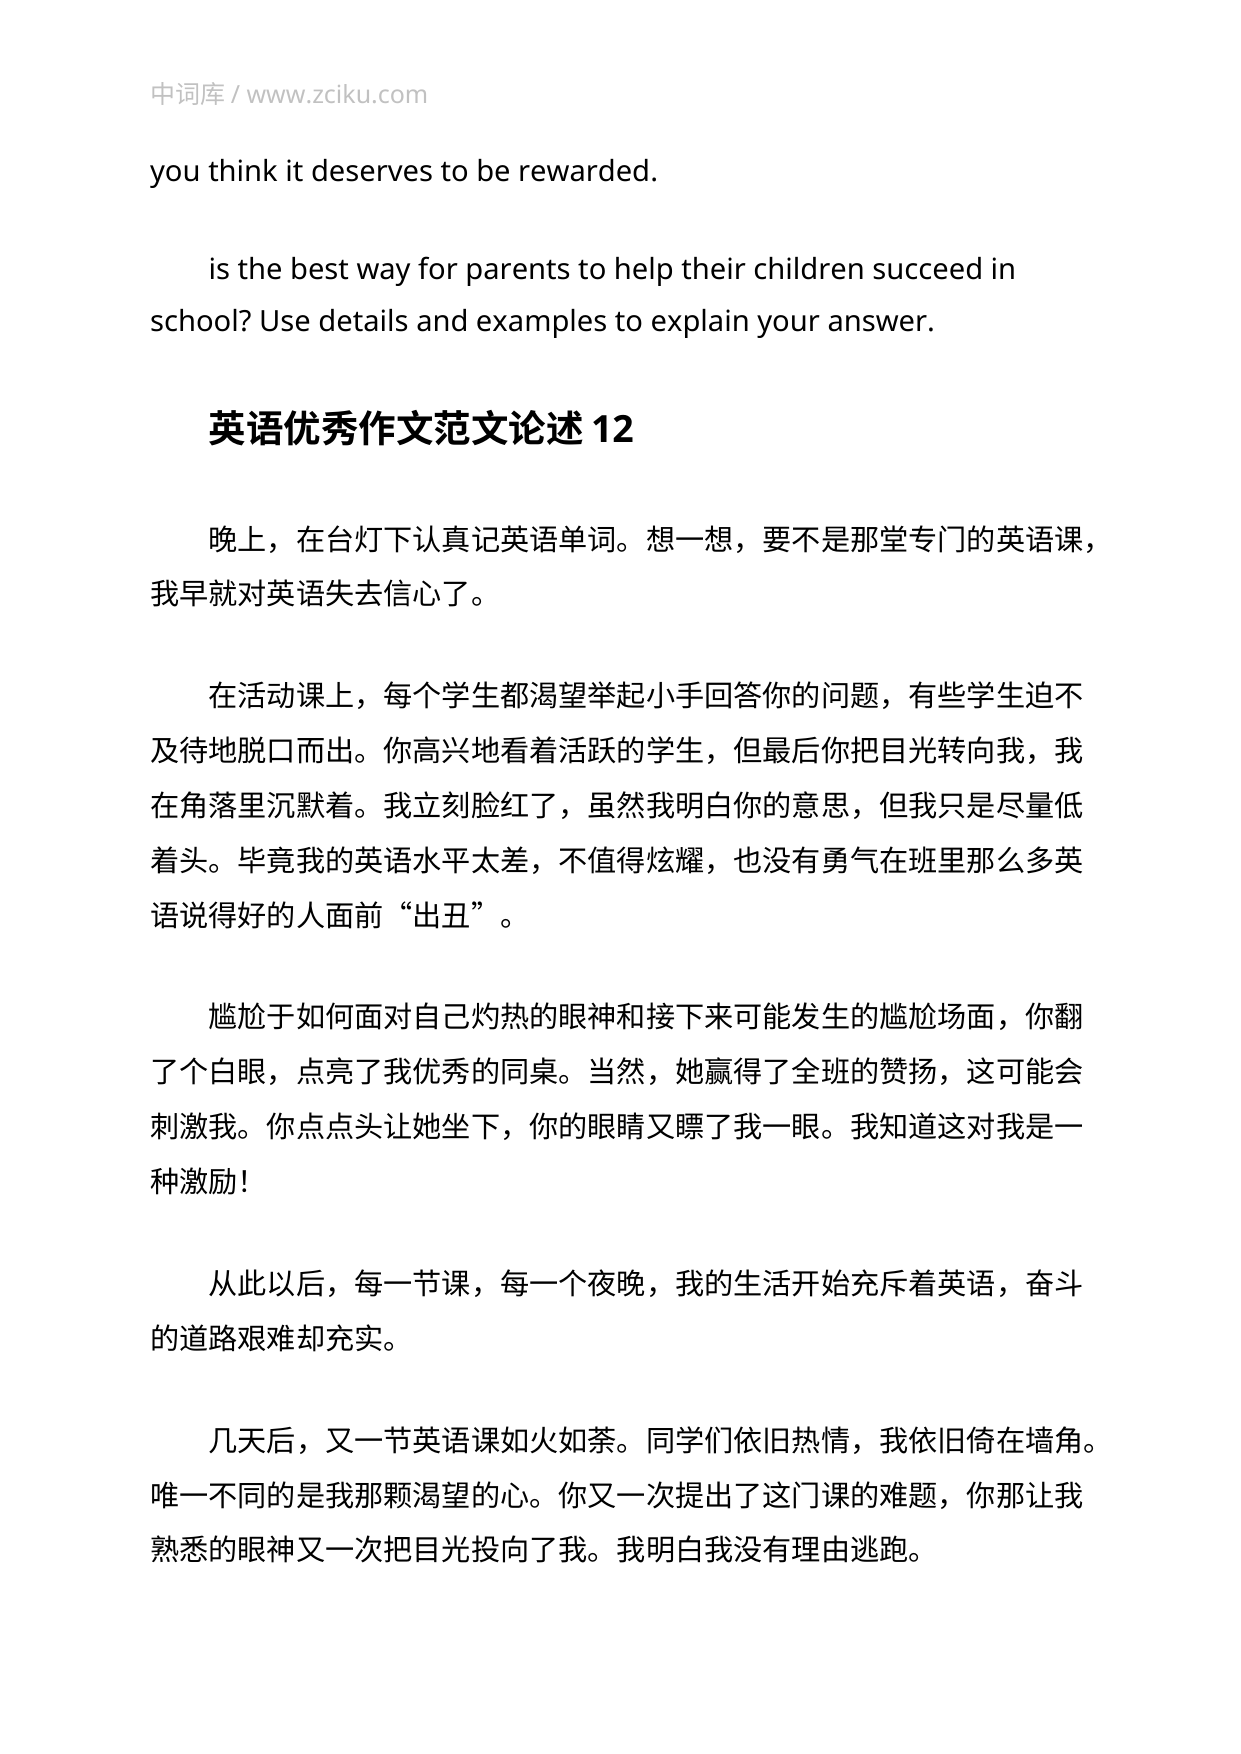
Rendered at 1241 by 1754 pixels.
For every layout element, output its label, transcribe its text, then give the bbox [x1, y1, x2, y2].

text 晚上，在台灯下认真记英语单词。想一想，要不是那堂专门的英语课，我早就对英语失去信心了。 [150, 516, 1090, 613]
text 从此以后，每一节课，每一个夜晚，我的生活开始充斥着英语，奋斗的道路艰难却充实。 [150, 1261, 1090, 1358]
text 尴尬于如何面对自己灼热的眼神和接下来可能发生的尴尬场面，你翻了个白眼，点亮了我优秀的同桌。当然，她赢得了全班的赞扬，这可能会刺激我。你点点头让她坐下，你的眼睛又瞟了我一眼。我知道这对我是一种激励！ [150, 994, 1090, 1201]
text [150, 150, 1090, 190]
text 英语优秀作文范文论述12 [150, 398, 1090, 453]
text 几天后，又一节英语课如火如荼。同学们依旧热情，我依旧倚在墙角。唯一不同的是我那颗渴望的心。你又一次提出了这门课的难题，你那让我熟悉的眼神又一次把目光投向了我。我明白我没有理由逃跑。 [150, 1417, 1090, 1569]
text 在活动课上，每个学生都渴望举起小手回答你的问题，有些学生迫不及待地脱口而出。你高兴地看着活跃的学生，但最后你把目光转向我，我在角落里沉默着。我立刻脸红了，虽然我明白你的意思，但我只是尽量低着头。毕竟我的英语水平太差，不值得炫耀，也没有勇气在班里那么多英语说得好的人面前“出丑”。 [150, 673, 1090, 934]
text is the best way for parents to help their children succeed in school? Use details and examples to explain your answer. [150, 248, 1090, 340]
